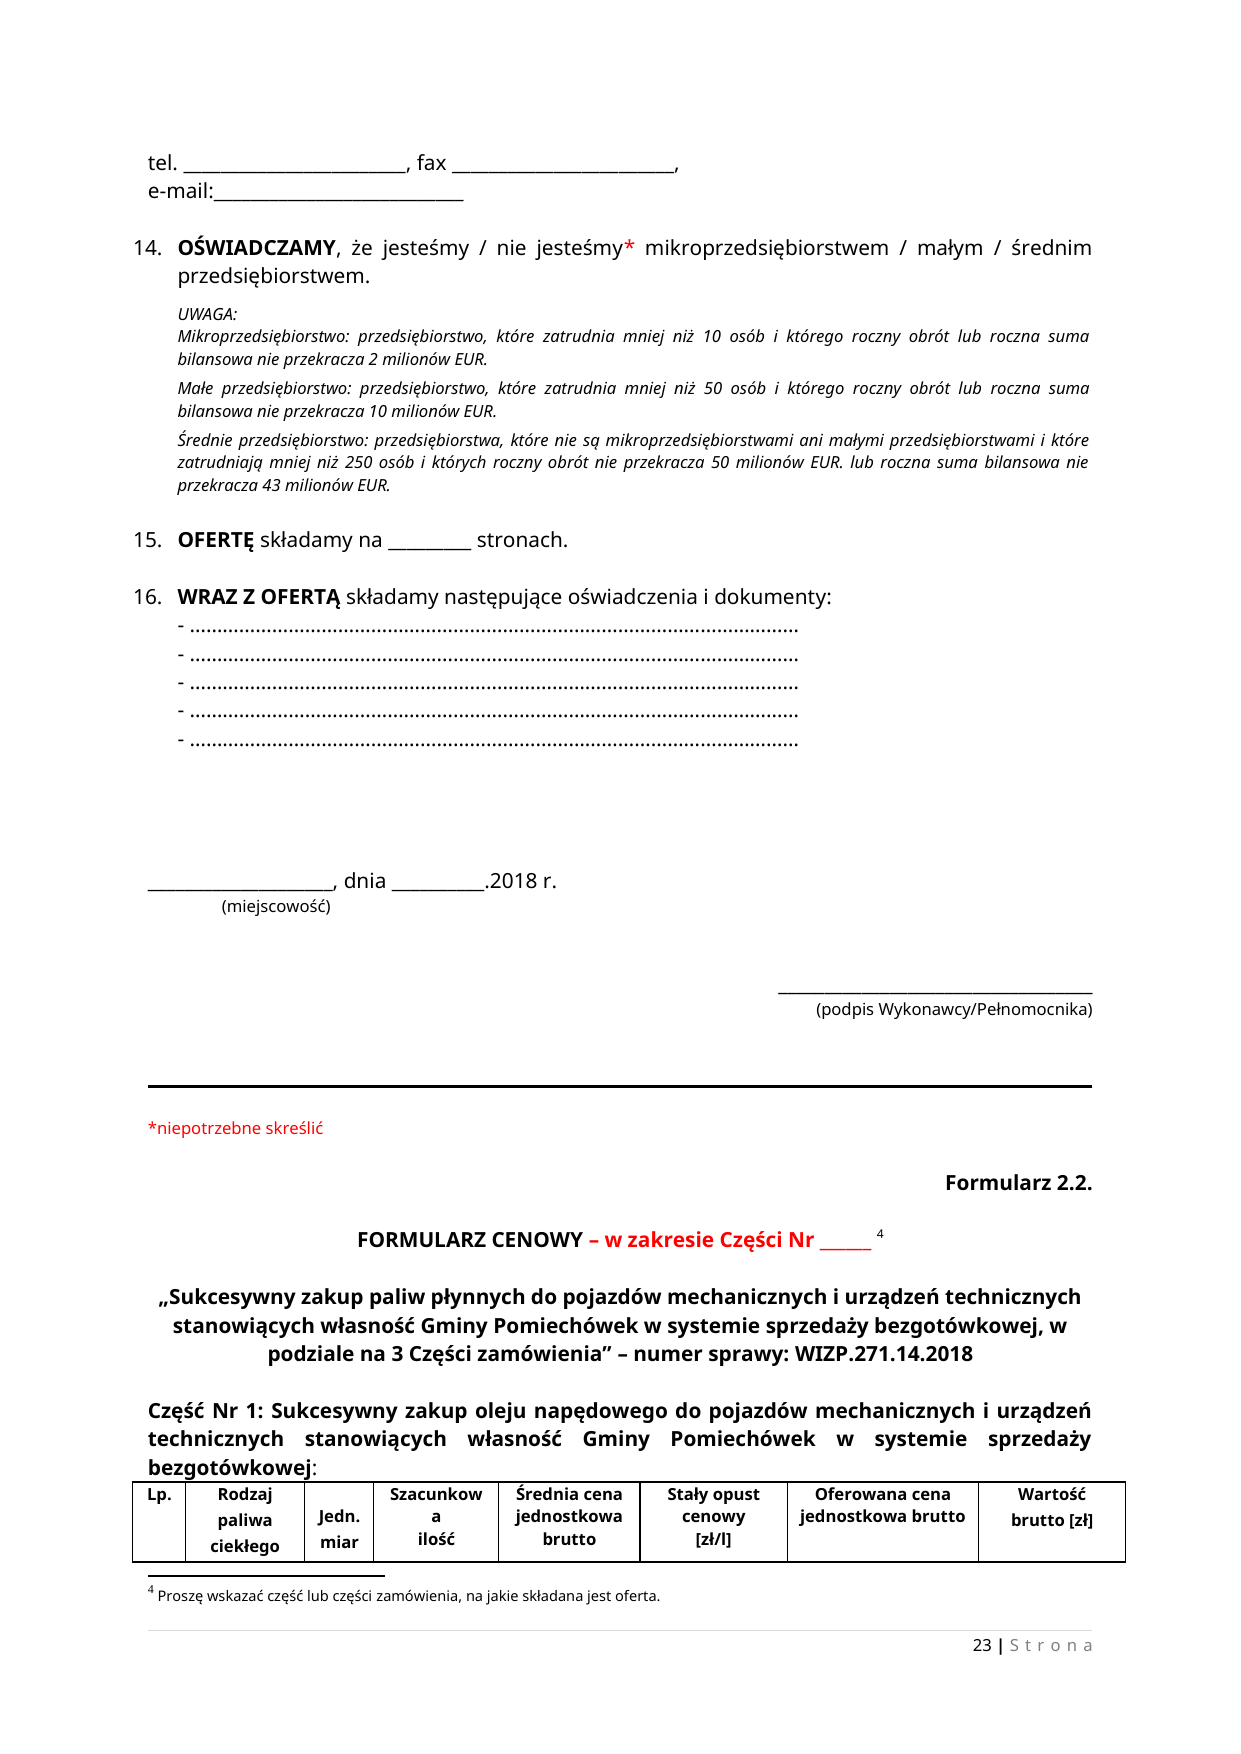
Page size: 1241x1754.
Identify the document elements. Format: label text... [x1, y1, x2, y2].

text - ………………………………………………………………………………………………… [148, 696, 1092, 724]
list OŚWIADCZAMY, że jesteśmy / nie jesteśmy* mikroprzedsiębiorstwem / małym / średnim przedsiębiorstwem. [133, 233, 1092, 290]
text e-mail:___________________________ [148, 176, 1092, 204]
text Mikroprzedsiębiorstwo: przedsiębiorstwo, które zatrudnia mniej niż 10 osób i którego roczny obrót lub roczna suma bilansowa nie przekracza 2 milionów EUR. [177, 325, 1092, 371]
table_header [186, 1483, 304, 1561]
text __________________________________ [148, 969, 1092, 998]
text - ………………………………………………………………………………………………… [148, 639, 1092, 667]
text Część Nr 1: Sukcesywny zakup oleju napędowego do pojazdów mechanicznych i urządzeń technicznych stanowiących własność Gminy Pomiechówek w systemie sprzedaży bezgotówkowej: [148, 1396, 1092, 1481]
text *niepotrzebne skreślić [148, 1117, 1092, 1139]
text „Sukcesywny zakup paliw płynnych do pojazdów mechanicznych i urządzeń technicznych stanowiących własność Gminy Pomiechówek w systemie sprzedaży bezgotówkowej, w podziale na 3 Części zamówienia” – numer sprawy: WIZP.271.14.2018 [148, 1282, 1092, 1368]
text (miejscowość) [148, 895, 1092, 917]
text - ………………………………………………………………………………………………… [148, 610, 1092, 639]
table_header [788, 1483, 978, 1561]
text tel. ________________________, fax ________________________, [148, 148, 1092, 176]
text Małe przedsiębiorstwo: przedsiębiorstwo, które zatrudnia mniej niż 50 osób i którego roczny obrót lub roczna suma bilansowa nie przekracza 10 milionów EUR. [177, 377, 1092, 422]
text Formularz 2.2. [148, 1168, 1092, 1197]
text - ………………………………………………………………………………………………… [148, 724, 1092, 752]
table_header Szacunkowa ilość [374, 1483, 498, 1561]
text - ………………………………………………………………………………………………… [148, 667, 1092, 696]
list OFERTĘ składamy na _________ stronach. [133, 525, 1092, 553]
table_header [499, 1483, 639, 1561]
list WRAZ Z OFERTĄ składamy następujące oświadczenia i dokumenty: [133, 582, 1092, 610]
text FORMULARZ CENOWY – w zakresie Części Nr ______ [148, 1225, 1092, 1253]
text Średnie przedsiębiorstwo: przedsiębiorstwa, które nie są mikroprzedsiębiorstwami ani małymi przedsiębiorstwami i które zatrudniają mniej niż 250 osób i których roczny obrót nie przekracza 50 milionów EUR. lub roczna suma bilansowa nie przekracza 43 milionów EUR. [177, 428, 1092, 497]
table_header Jedn. miary [305, 1483, 373, 1561]
text (podpis Wykonawcy/Pełnomocnika) [148, 998, 1092, 1085]
text UWAGA: [177, 302, 1092, 325]
table_header Lp. [133, 1483, 185, 1561]
table_header Wartość brutto [zł] [979, 1483, 1125, 1561]
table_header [641, 1483, 787, 1561]
text ____________________, dnia __________.2018 r. [148, 866, 1092, 895]
